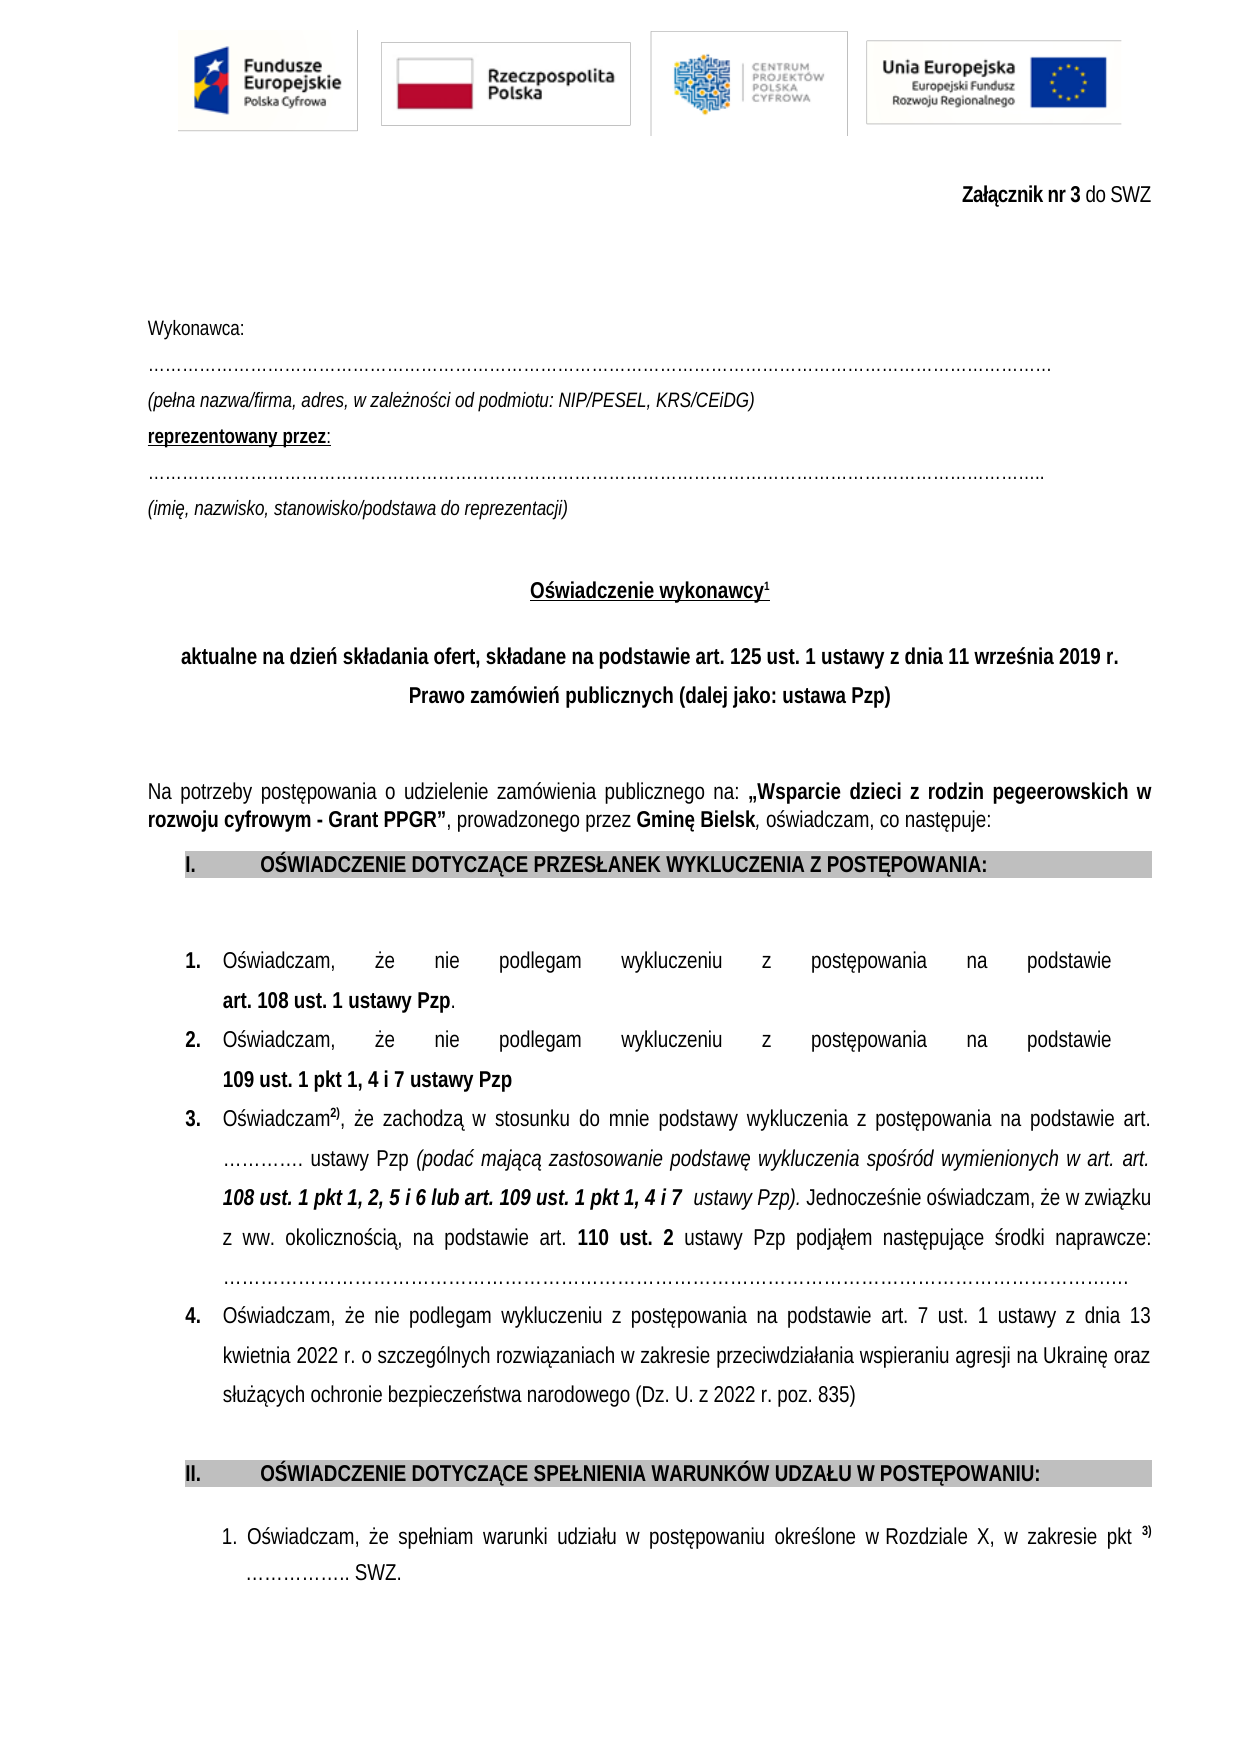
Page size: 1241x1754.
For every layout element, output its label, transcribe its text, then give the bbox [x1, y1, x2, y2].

list Oświadczam, że nie podlegam wykluczeniu z postępowania na podstawie 109 ust. 1 pkt 1, 4 i 7 ustawy Pzp [185, 1026, 1152, 1092]
text 1. Oświadczam, że spełniam warunki udziału w postępowaniu określone w Rozdziale X, w zakresie pkt 3) …………….. SWZ. [222, 1516, 1152, 1587]
text Na potrzeby postępowania o udzielenie zamówienia publicznego na: „Wsparcie dzieci z rodzin pegeerowskich w rozwoju cyfrowym - Grant PPGR”, prowadzonego przez Gminę Bielsk, oświadczam, co następuje: [148, 778, 1152, 833]
text ………………………………………………………………………………………………………………………………………….. [148, 460, 1063, 484]
text Prawo zamówień publicznych (dalej jako: ustawa Pzp) [148, 682, 1152, 709]
text …………………………………………………………………………………………………………………………………………… [148, 352, 1063, 376]
list OŚWIADCZENIE DOTYCZĄCE SPEŁNIENIA WARUNKÓW UDZAŁU W POSTĘPOWANIU: [185, 1460, 1152, 1487]
list Oświadczam2), że zachodzą w stosunku do mnie podstawy wykluczenia z postępowania na podstawie art. …………. ustawy Pzp (podać mającą zastosowanie podstawę wykluczenia spośród wymienionych w art. art. 108 ust. 1 pkt 1, 2, 5 i 6 lub art. 109 ust. 1 pkt 1, 4 i 7 ustawy Pzp). Jednocześnie oświadczam, że w związku z ww. okolicznością, na podstawie art. 110 ust. 2 ustawy Pzp podjąłem następujące środki naprawcze: …………………………………………………………………………………………………………………………….… [185, 1105, 1152, 1289]
text aktualne na dzień składania ofert, składane na podstawie art. 125 ust. 1 ustawy z dnia 11 września 2019 r. [148, 643, 1152, 669]
text (imię, nazwisko, stanowisko/podstawa do reprezentacji) [148, 496, 703, 520]
list OŚWIADCZENIE DOTYCZĄCE PRZESŁANEK WYKLUCZENIA Z POSTĘPOWANIA: [185, 851, 1152, 878]
text (pełna nazwa/firma, adres, w zależności od podmiotu: NIP/PESEL, KRS/CEiDG) [148, 388, 838, 412]
text Oświadczenie wykonawcy1 [148, 577, 1152, 603]
text reprezentowany przez: [148, 424, 1152, 448]
text Wykonawca: [148, 316, 1152, 340]
list Oświadczam, że nie podlegam wykluczeniu z postępowania na podstawie art. 108 ust. 1 ustawy Pzp. [185, 947, 1152, 1013]
text Załącznik nr 3 do SWZ [301, 181, 1152, 207]
list Oświadczam, że nie podlegam wykluczeniu z postępowania na podstawie art. 7 ust. 1 ustawy z dnia 13 kwietnia 2022 r. o szczególnych rozwiązaniach w zakresie przeciwdziałania wspieraniu agresji na Ukrainę oraz służących ochronie bezpieczeństwa narodowego (Dz. U. z 2022 r. poz. 835) [185, 1302, 1152, 1408]
